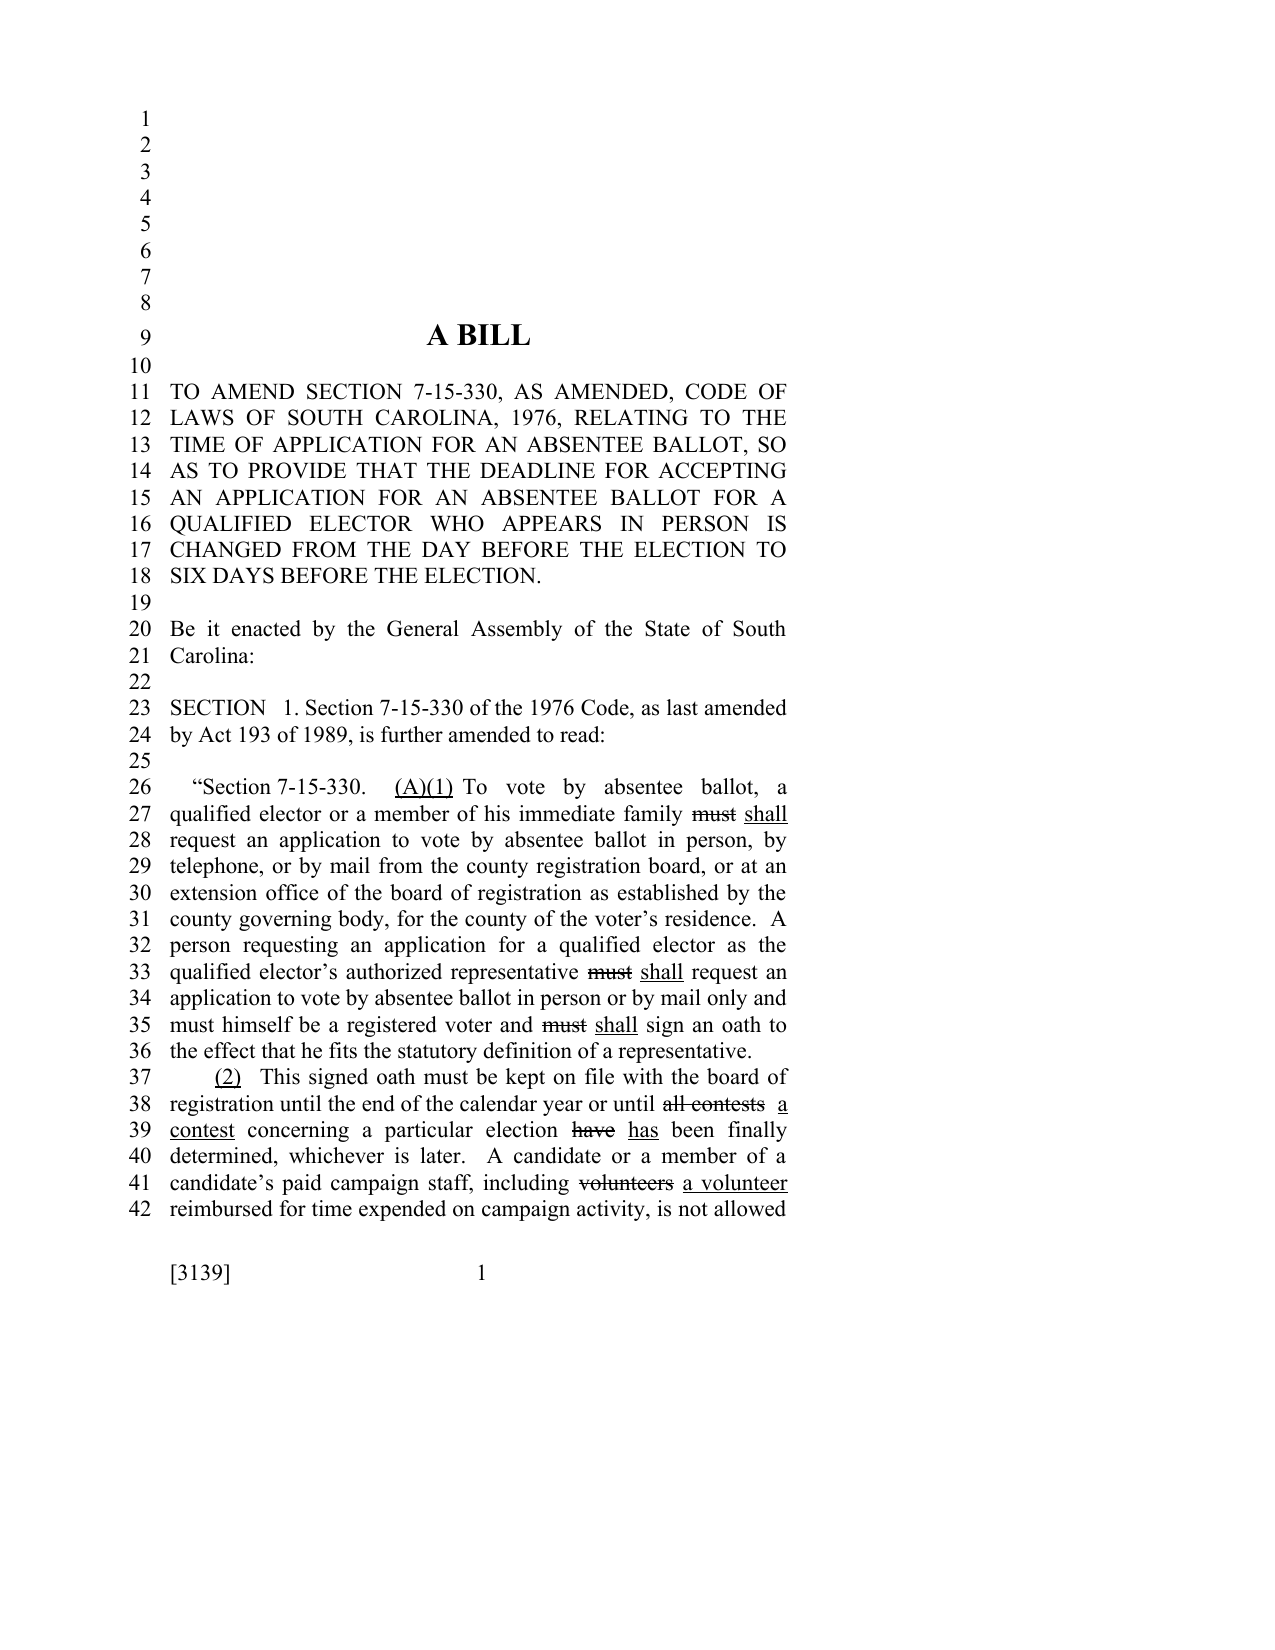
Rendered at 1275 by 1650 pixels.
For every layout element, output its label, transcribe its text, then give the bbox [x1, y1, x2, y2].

text SECTION 1. Section 7-15-330 of the 1976 Code, as last amended by Act 193 of 1989, is further amended to read: [169, 694, 787, 747]
text “Section 7-15-330. (A)(1) To vote by absentee ballot, a qualified elector or a member of his immediate family must shall request an application to vote by absentee ballot in person, by telephone, or by mail from the county registration board, or at an extension office of the board of registration as established by the county governing body, for the county of the voter’s residence. A person requesting an application for a qualified elector as the qualified elector’s authorized representative must shall request an application to vote by absentee ballot in person or by mail only and must himself be a registered voter and must shall sign an oath to the effect that he fits the statutory definition of a representative. [169, 773, 787, 1063]
text TO AMEND SECTION 7-15-330, AS AMENDED, CODE OF LAWS OF SOUTH CAROLINA, 1976, RELATING TO THE TIME OF APPLICATION FOR AN ABSENTEE BALLOT, SO AS TO PROVIDE THAT THE DEADLINE FOR ACCEPTING AN APPLICATION FOR AN ABSENTEE BALLOT FOR A QUALIFIED ELECTOR WHO APPEARS IN PERSON IS CHANGED FROM THE DAY BEFORE THE ELECTION TO SIX DAYS BEFORE THE ELECTION. [169, 378, 787, 589]
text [169, 1063, 787, 1221]
text Be it enacted by the General Assembly of the State of South Carolina: [169, 615, 787, 668]
text A BILL [169, 316, 787, 352]
